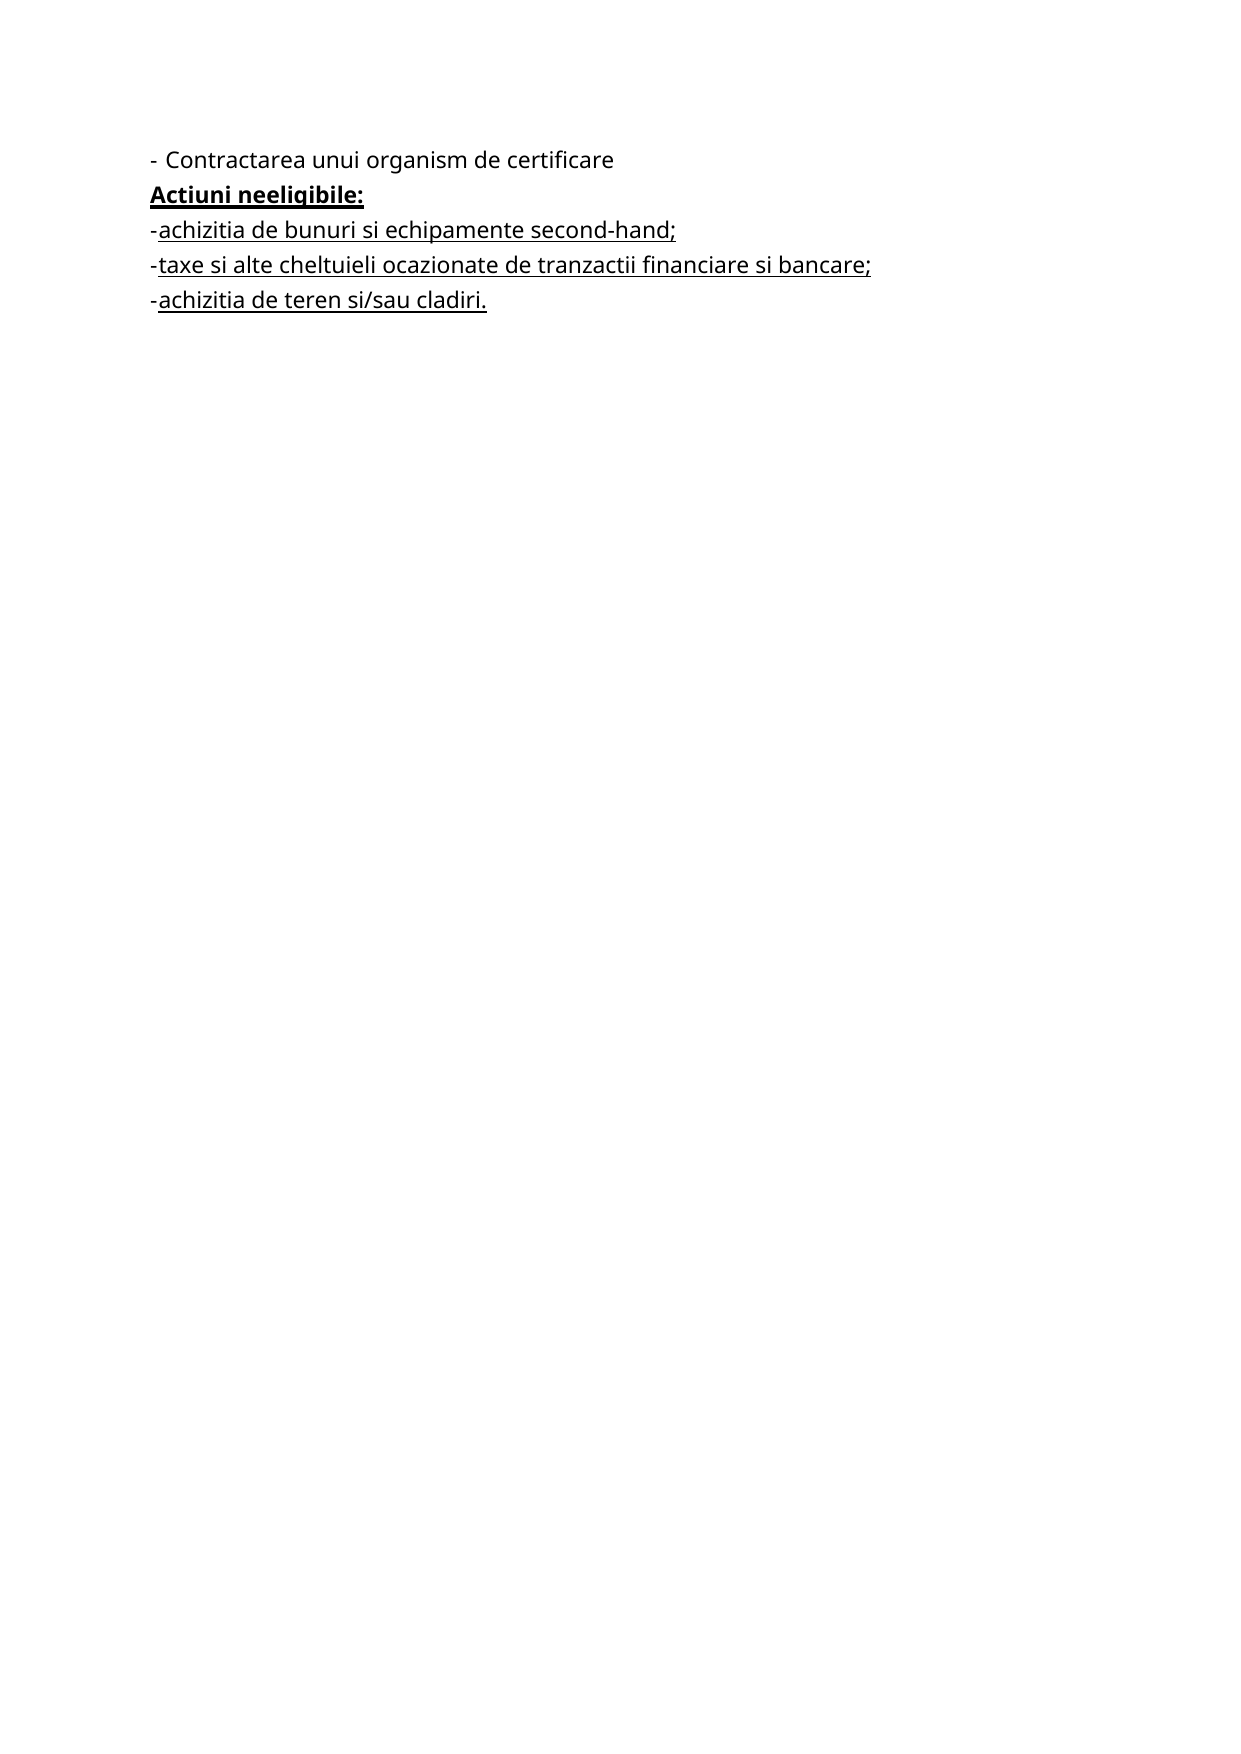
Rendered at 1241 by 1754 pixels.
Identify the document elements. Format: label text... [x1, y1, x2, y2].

list achizitia de bunuri si echipamente second-hand; [150, 214, 1103, 245]
list Contractarea unui organism de certificare [150, 144, 1103, 175]
subtitle Actiuni neeligibile: [150, 179, 1103, 210]
list taxe si alte cheltuieli ocazionate de tranzactii financiare si bancare; [150, 249, 1103, 281]
list achizitia de teren si/sau cladiri. [150, 284, 1103, 316]
